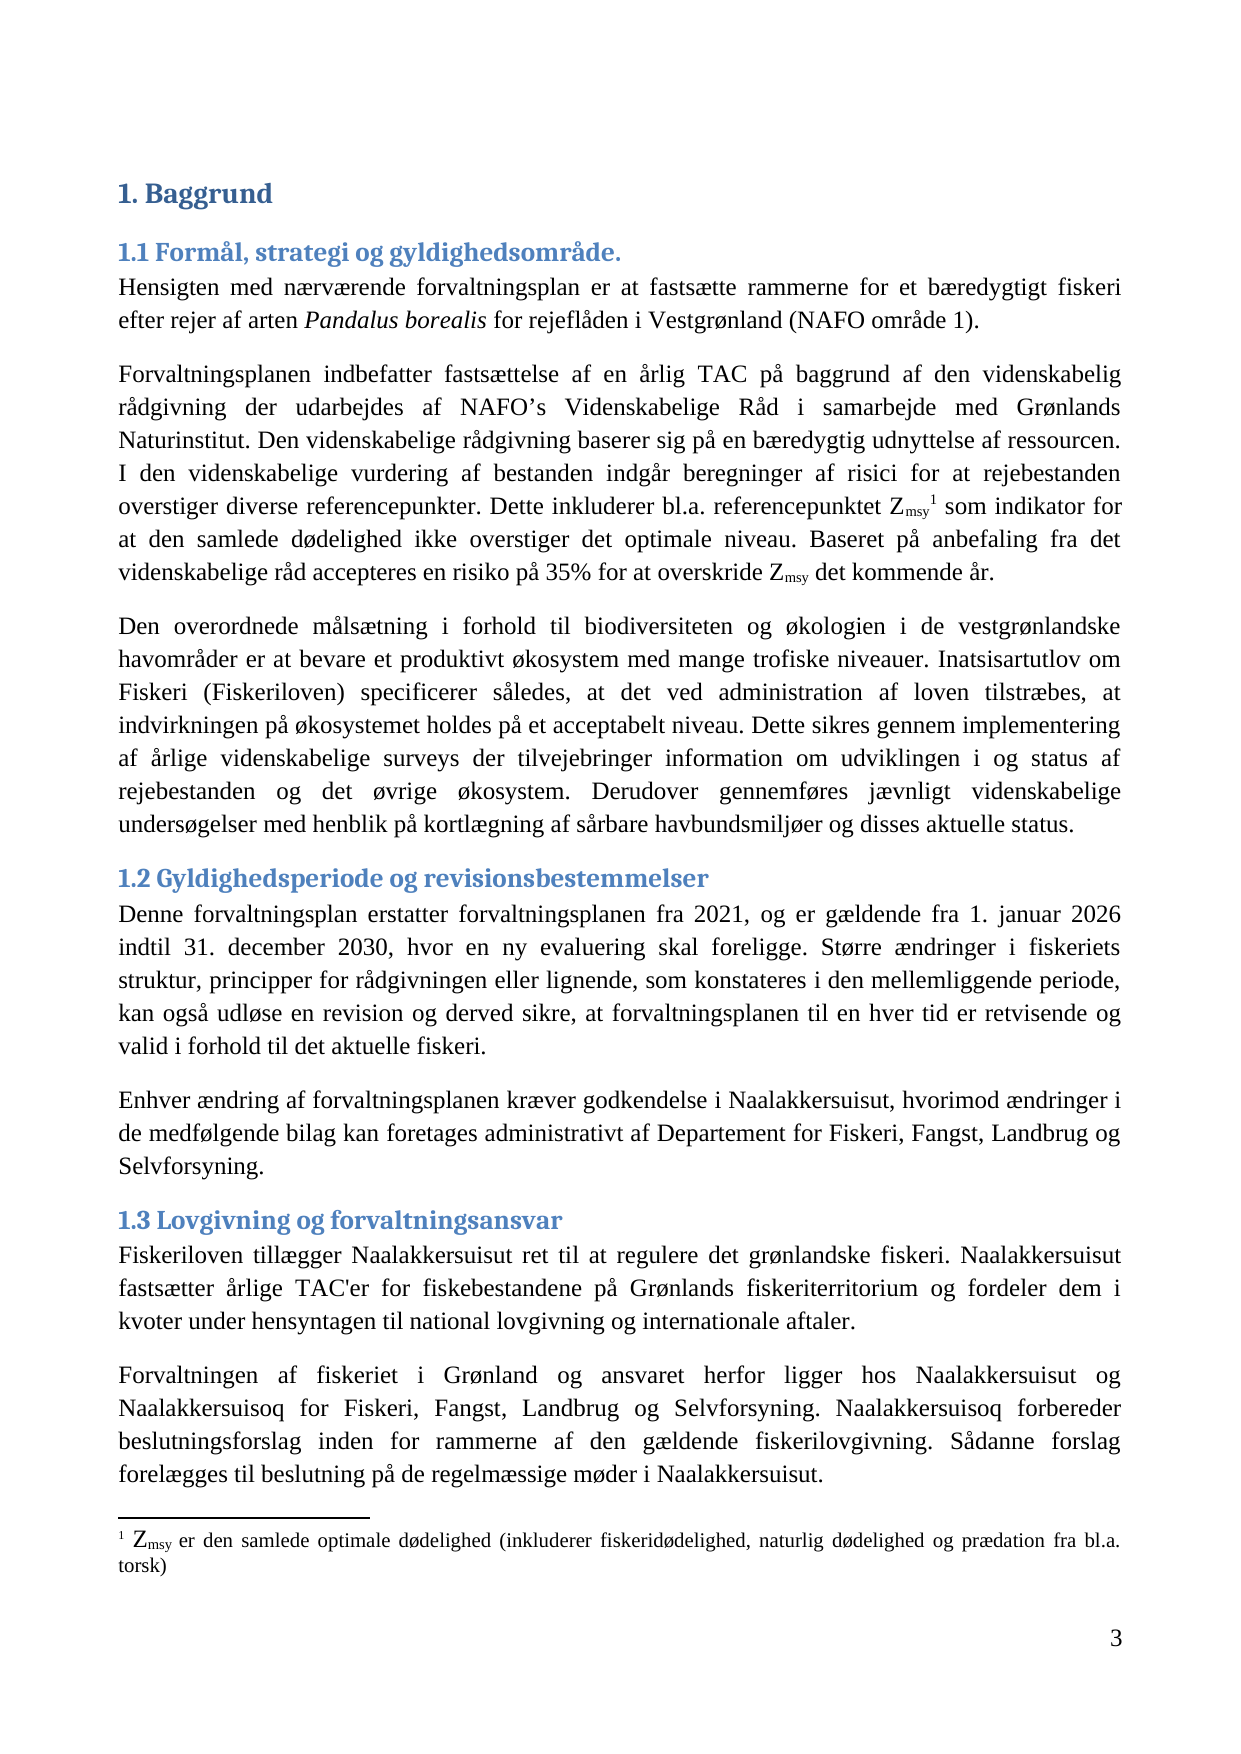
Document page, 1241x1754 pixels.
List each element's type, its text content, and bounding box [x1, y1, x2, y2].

subtitle 1.1 Formål, strategi og gyldighedsområde. [118, 237, 1122, 268]
text Forvaltningen af fiskeriet i Grønland og ansvaret herfor ligger hos Naalakkersuisut og Naalakkersuisoq for Fiskeri, Fangst, Landbrug og Selvforsyning. Naalakkersuisoq forbereder beslutningsforslag inden for rammerne af den gældende fiskerilovgivning. Sådanne forslag forelægges til beslutning på de regelmæssige møder i Naalakkersuisut. [118, 1360, 1122, 1488]
text Enhver ændring af forvaltningsplanen kræver godkendelse i Naalakkersuisut, hvorimod ændringer i de medfølgende bilag kan foretages administrativt af Departement for Fiskeri, Fangst, Landbrug og Selvforsyning. [118, 1085, 1122, 1179]
text Denne forvaltningsplan erstatter forvaltningsplanen fra 2021, og er gældende fra 1. januar 2026 indtil 31. december 2030, hvor en ny evaluering skal foreligge. Større ændringer i fiskeriets struktur, principper for rådgivningen eller lignende, som konstateres i den mellemliggende periode, kan også udløse en revision og derved sikre, at forvaltningsplanen til en hver tid er retvisende og valid i forhold til det aktuelle fiskeri. [118, 899, 1122, 1060]
subtitle 1. Baggrund [118, 177, 1122, 211]
subtitle 1.3 Lovgivning og forvaltningsansvar [118, 1205, 1122, 1236]
text Den overordnede målsætning i forhold til biodiversiteten og økologien i de vestgrønlandske havområder er at bevare et produktivt økosystem med mange trofiske niveauer. Inatsisartutlov om Fiskeri (Fiskeriloven) specificerer således, at det ved administration af loven tilstræbes, at indvirkningen på økosystemet holdes på et acceptabelt niveau. Dette sikres gennem implementering af årlige videnskabelige surveys der tilvejebringer information om udviklingen i og status af rejebestanden og det øvrige økosystem. Derudover gennemføres jævnligt videnskabelige undersøgelser med henblik på kortlægning af sårbare havbundsmiljøer og disses aktuelle status. [118, 611, 1122, 838]
text Forvaltningsplanen indbefatter fastsættelse af en årlig TAC på baggrund af den videnskabelig rådgivning der udarbejdes af NAFO’s Videnskabelige Råd i samarbejde med Grønlands Naturinstitut. Den videnskabelige rådgivning baserer sig på en bæredygtig udnyttelse af ressourcen. I den videnskabelige vurdering af bestanden indgår beregninger af risici for at rejebestanden overstiger diverse referencepunkter. Dette inkluderer bl.a. referencepunktet Zmsy som indikator for at den samlede dødelighed ikke overstiger det optimale niveau. Baseret på anbefaling fra det videnskabelige råd accepteres en risiko på 35% for at overskride Zmsy det kommende år. [118, 359, 1122, 586]
text Hensigten med nærværende forvaltningsplan er at fastsætte rammerne for et bæredygtigt fiskeri efter rejer af arten Pandalus borealis for rejeflåden i Vestgrønland (NAFO område 1). [118, 272, 1122, 334]
text Fiskeriloven tillægger Naalakkersuisut ret til at regulere det grønlandske fiskeri. Naalakkersuisut fastsætter årlige TAC'er for fiskebestandene på Grønlands fiskeriterritorium og fordeler dem i kvoter under hensyntagen til national lovgivning og internationale aftaler. [118, 1240, 1122, 1335]
subtitle 1.2 Gyldighedsperiode og revisionsbestemmelser [118, 863, 1122, 894]
